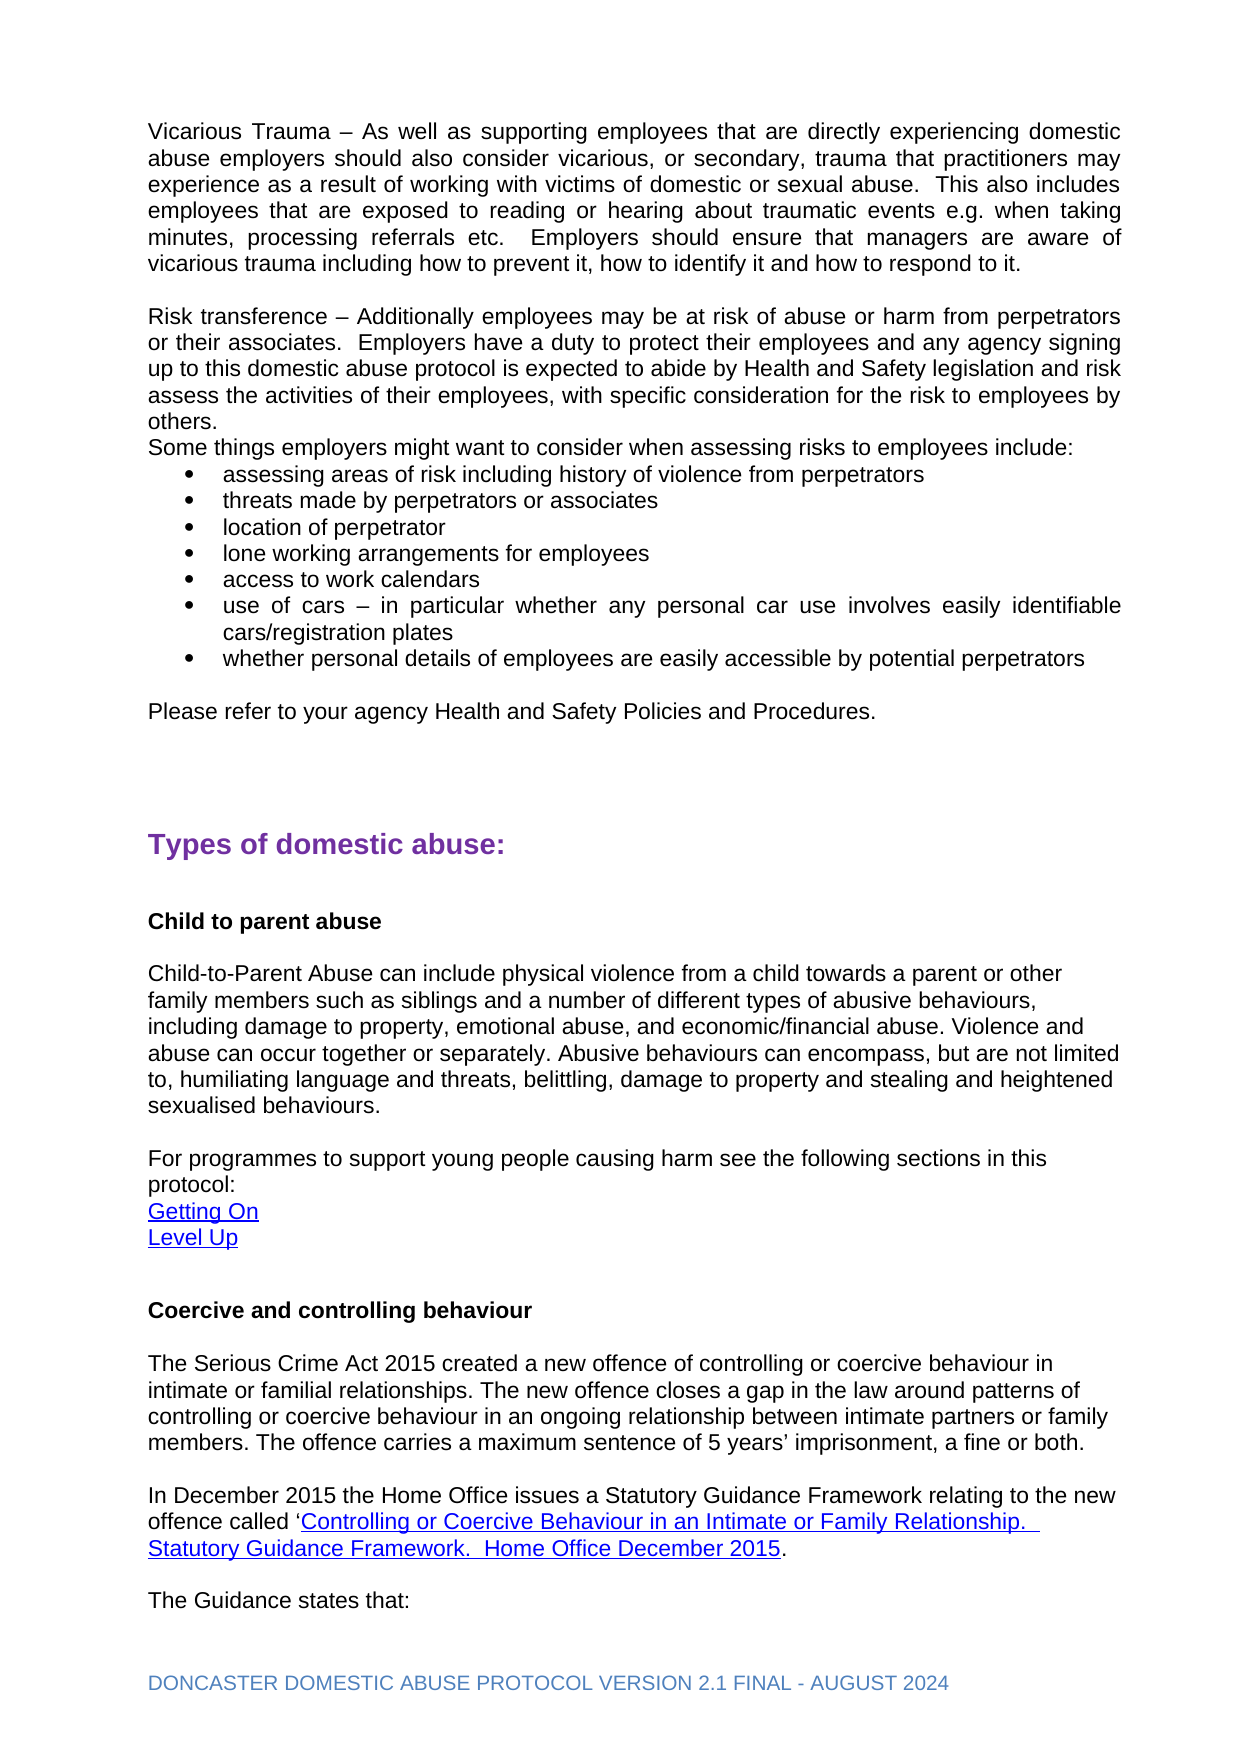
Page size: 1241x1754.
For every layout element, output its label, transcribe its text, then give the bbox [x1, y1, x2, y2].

list threats made by perpetrators or associates [185, 487, 1122, 513]
list lone working arrangements for employees [185, 540, 1122, 566]
subtitle Coercive and controlling behaviour [148, 1297, 1122, 1324]
text Level Up [148, 1224, 1122, 1250]
list location of perpetrator [185, 513, 1122, 540]
subtitle Types of domestic abuse: [148, 827, 1122, 861]
text Risk transference – Additionally employees may be at risk of abuse or harm from perpetrators or their associates. Employers have a duty to protect their employees and any agency signing up to this domestic abuse protocol is expected to abide by Health and Safety legislation and risk assess the activities of their employees, with specific consideration for the risk to employees by others. [148, 303, 1122, 434]
subtitle The Guidance states that: [148, 1587, 1122, 1614]
text Some things employers might want to consider when assessing risks to employees include: [148, 434, 1122, 461]
subtitle In December 2015 the Home Office issues a Statutory Guidance Framework relating to the new offence called ‘Controlling or Coercive Behaviour in an Intimate or Family Relationship. Statutory Guidance Framework. Home Office December 2015. [148, 1482, 1122, 1561]
list access to work calendars [185, 566, 1122, 592]
text Please refer to your agency Health and Safety Policies and Procedures. [148, 698, 1122, 724]
text For programmes to support young people causing harm see the following sections in this protocol: [148, 1145, 1122, 1198]
subtitle Child to parent abuse [148, 908, 1122, 934]
text Child-to-Parent Abuse can include physical violence from a child towards a parent or other family members such as siblings and a number of different types of abusive behaviours, including damage to property, emotional abuse, and economic/financial abuse. Violence and abuse can occur together or separately. Abusive behaviours can encompass, but are not limited to, humiliating language and threats, belittling, damage to property and stealing and heightened sexualised behaviours. [148, 960, 1122, 1118]
list assessing areas of risk including history of violence from perpetrators [185, 461, 1122, 487]
text Getting On [148, 1198, 1122, 1224]
list whether personal details of employees are easily accessible by potential perpetrators [185, 645, 1122, 672]
text Vicarious Trauma – As well as supporting employees that are directly experiencing domestic abuse employers should also consider vicarious, or secondary, trauma that practitioners may experience as a result of working with victims of domestic or sexual abuse. This also includes employees that are exposed to reading or hearing about traumatic events e.g. when taking minutes, processing referrals etc. Employers should ensure that managers are aware of vicarious trauma including how to prevent it, how to identify it and how to respond to it. [148, 118, 1122, 276]
subtitle The Serious Crime Act 2015 created a new offence of controlling or coercive behaviour in intimate or familial relationships. The new offence closes a gap in the law around patterns of controlling or coercive behaviour in an ongoing relationship between intimate partners or family members. The offence carries a maximum sentence of 5 years’ imprisonment, a fine or both. [148, 1350, 1122, 1456]
list use of cars – in particular whether any personal car use involves easily identifiable cars/registration plates [185, 592, 1122, 645]
